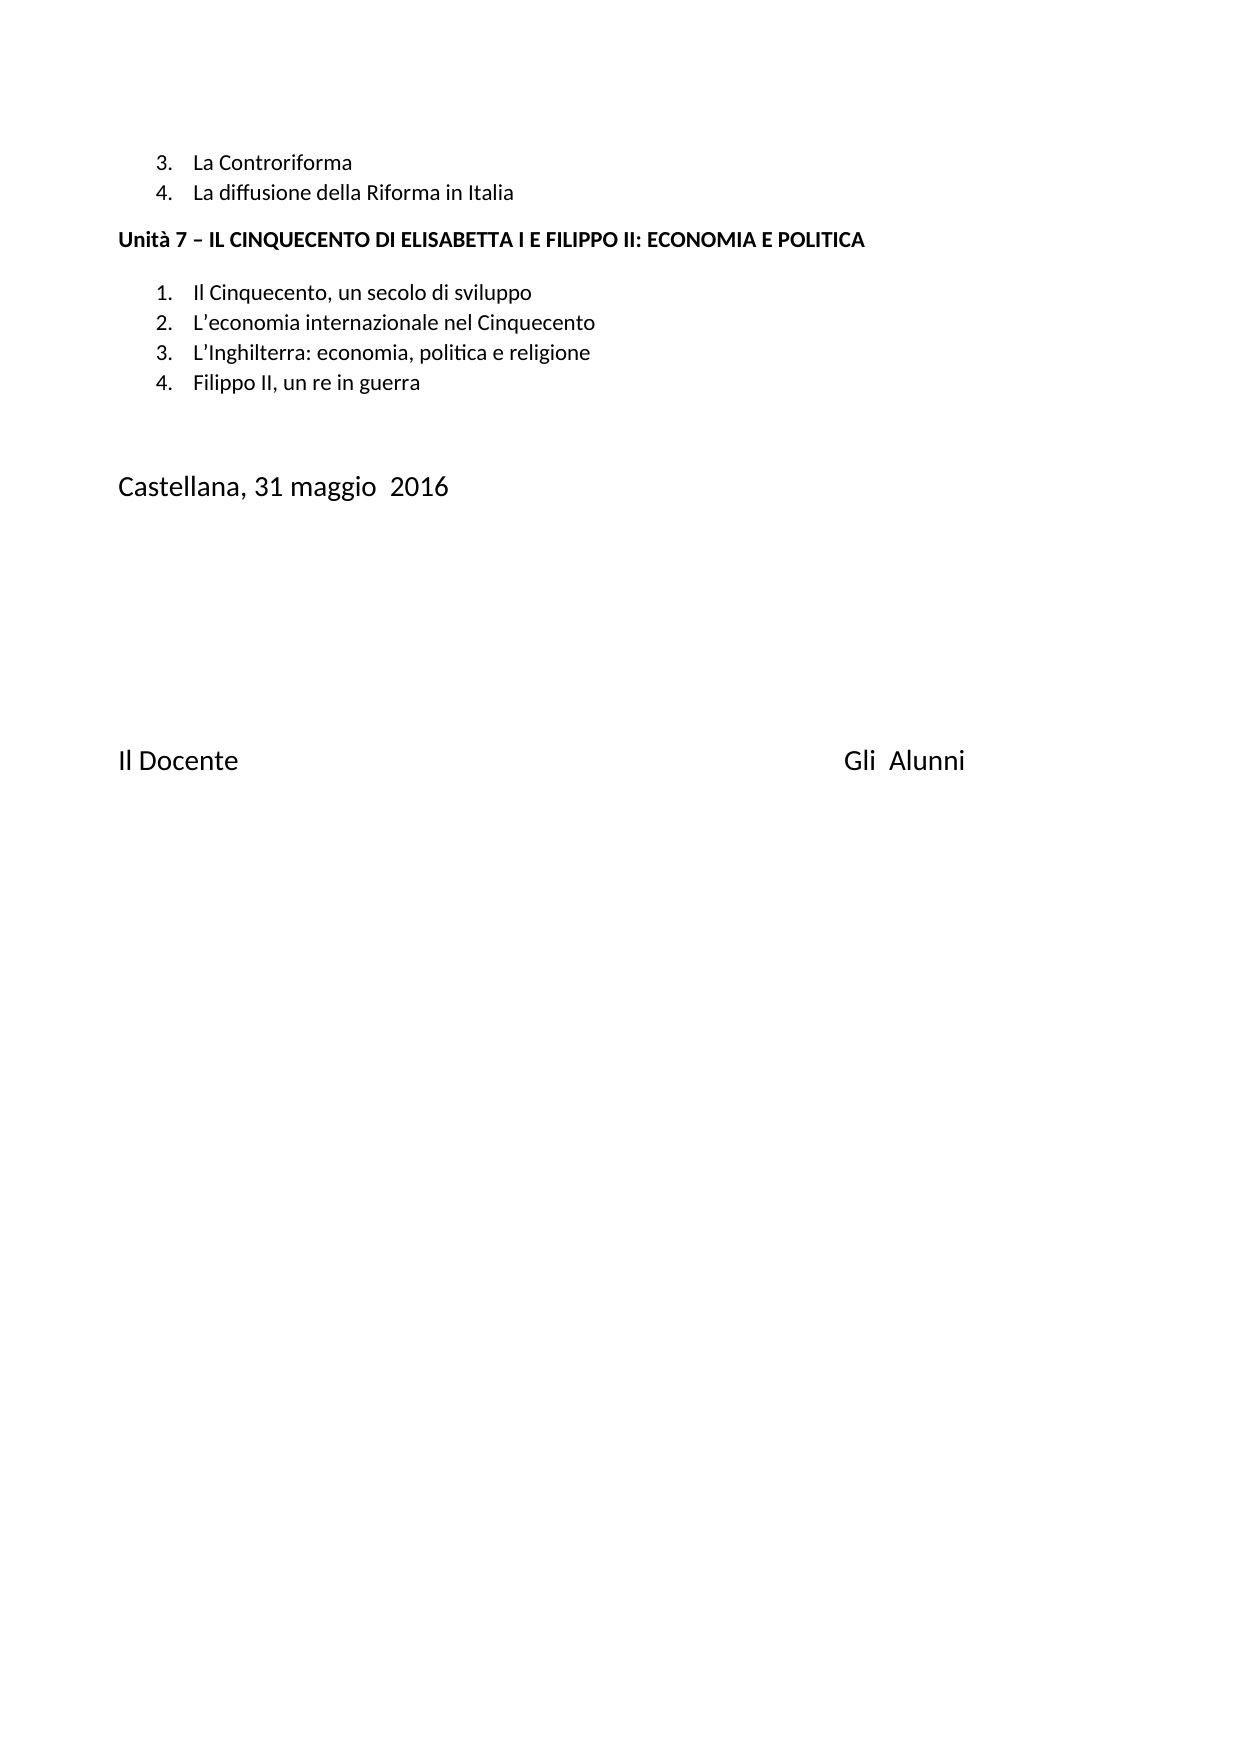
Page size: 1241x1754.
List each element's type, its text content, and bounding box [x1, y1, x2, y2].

list La diffusione della Riforma in Italia [156, 178, 1122, 206]
list Il Cinquecento, un secolo di sviluppo [156, 278, 1122, 306]
text Castellana, 31 maggio 2016 [118, 468, 1122, 504]
list L’economia internazionale nel Cinquecento [156, 308, 1122, 336]
list L’Inghilterra: economia, politica e religione [156, 338, 1122, 366]
list La Controriforma [156, 148, 1122, 176]
text Il Docente Gli Alunni [118, 742, 1122, 778]
list Filippo II, un re in guerra [156, 368, 1122, 396]
text Unità 7 – IL CINQUECENTO DI ELISABETTA I E FILIPPO II: ECONOMIA E POLITICA [118, 225, 1122, 253]
